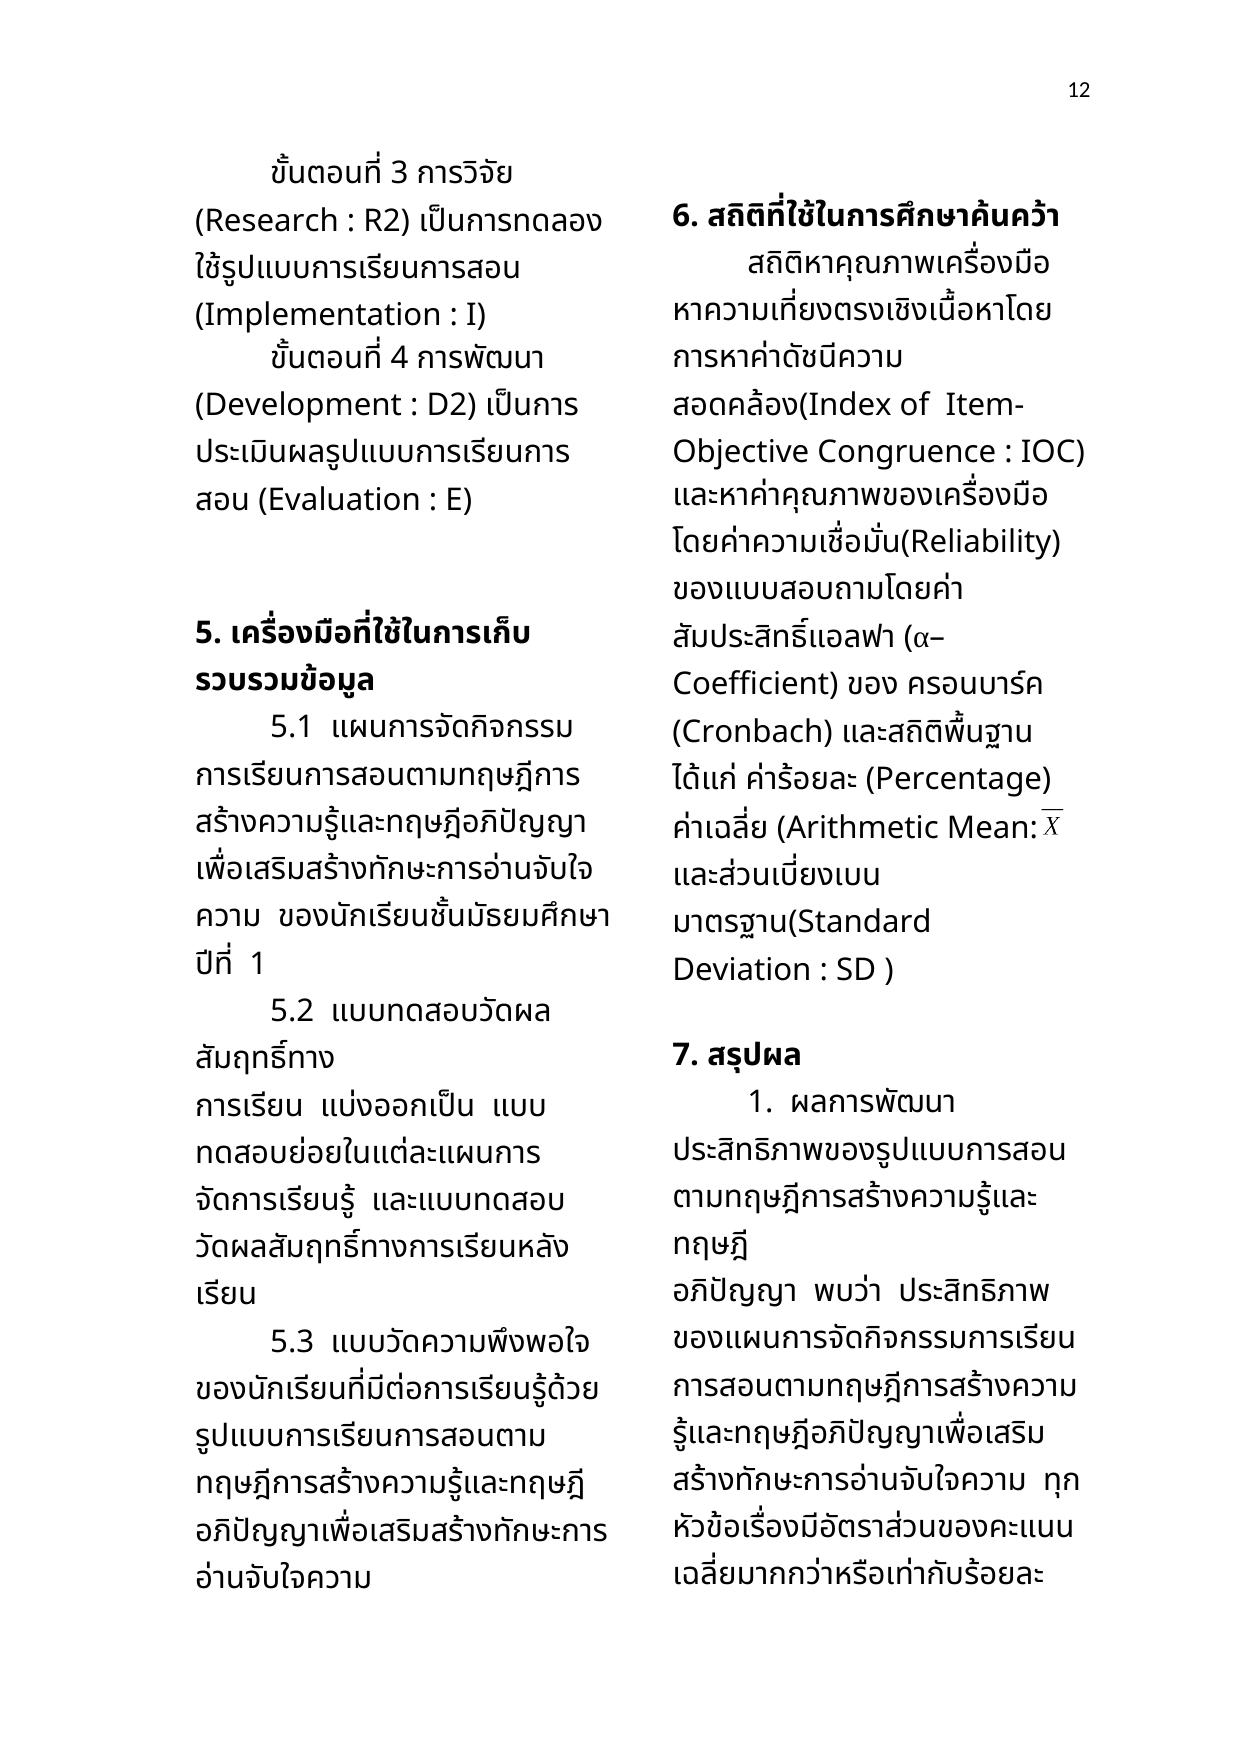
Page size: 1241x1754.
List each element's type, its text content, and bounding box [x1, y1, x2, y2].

text 1. ผลการพัฒนาประสิทธิภาพของรูปแบบการสอนตามทฤษฎีการสร้างความรู้และทฤษฎี [672, 1079, 1090, 1268]
text สถิติหาคุณภาพเครื่องมือ หาความเที่ยงตรงเชิงเนื้อหาโดยการหาค่าดัชนีความสอดคล้อง(Index of Item-Objective Congruence : IOC) และหาค่าคุณภาพของเครื่องมือโดยค่าความเชื่อมั่น(Reliability) ของแบบสอบถามโดยค่าสัมประสิทธิ์แอลฟา (α–Coefficient) ของ ครอนบาร์ค (Cronbach) และสถิติพื้นฐานได้แก่ ค่าร้อยละ (Percentage) ค่าเฉลี่ย (Arithmetic Mean: และส่วนเบี่ยงเบนมาตรฐาน(Standard Deviation : SD ) [672, 240, 1090, 989]
text 6. สถิติที่ใช้ในการศึกษาค้นคว้า [672, 193, 1090, 240]
text ขั้นตอนที่ 3 การวิจัย (Research : R2) เป็นการทดลองใช้รูปแบบการเรียนการสอน (Implementation : I) [195, 150, 613, 335]
text ขั้นตอนที่ 4 การพัฒนา (Development : D2) เป็นการประเมินผลรูปแบบการเรียนการสอน (Evaluation : E) [195, 335, 613, 524]
text 7. สรุปผล [672, 1032, 1090, 1079]
text 5. เครื่องมือที่ใช้ในการเก็บรวบรวมข้อมูล [195, 610, 613, 704]
text 5.3 แบบวัดความพึงพอใจของนักเรียนที่มีต่อการเรียนรู้ด้วยรูปแบบการเรียนการสอนตามทฤษฎีการสร้างความรู้และทฤษฎีอภิปัญญาเพื่อเสริมสร้างทักษะการอ่านจับใจความ [195, 1319, 613, 1602]
text 5.1 แผนการจัดกิจกรรมการเรียนการสอนตามทฤษฎีการสร้างความรู้และทฤษฎีอภิปัญญาเพื่อเสริมสร้างทักษะการอ่านจับใจความ ของนักเรียนชั้นมัธยมศึกษาปีที่ 1 [195, 704, 613, 988]
text 5.2 แบบทดสอบวัดผลสัมฤทธิ์ทาง [195, 988, 613, 1083]
text การเรียน แบ่งออกเป็น แบบทดสอบย่อยในแต่ละแผนการจัดการเรียนรู้ และแบบทดสอบวัดผลสัมฤทธิ์ทางการเรียนหลังเรียน [195, 1083, 613, 1319]
